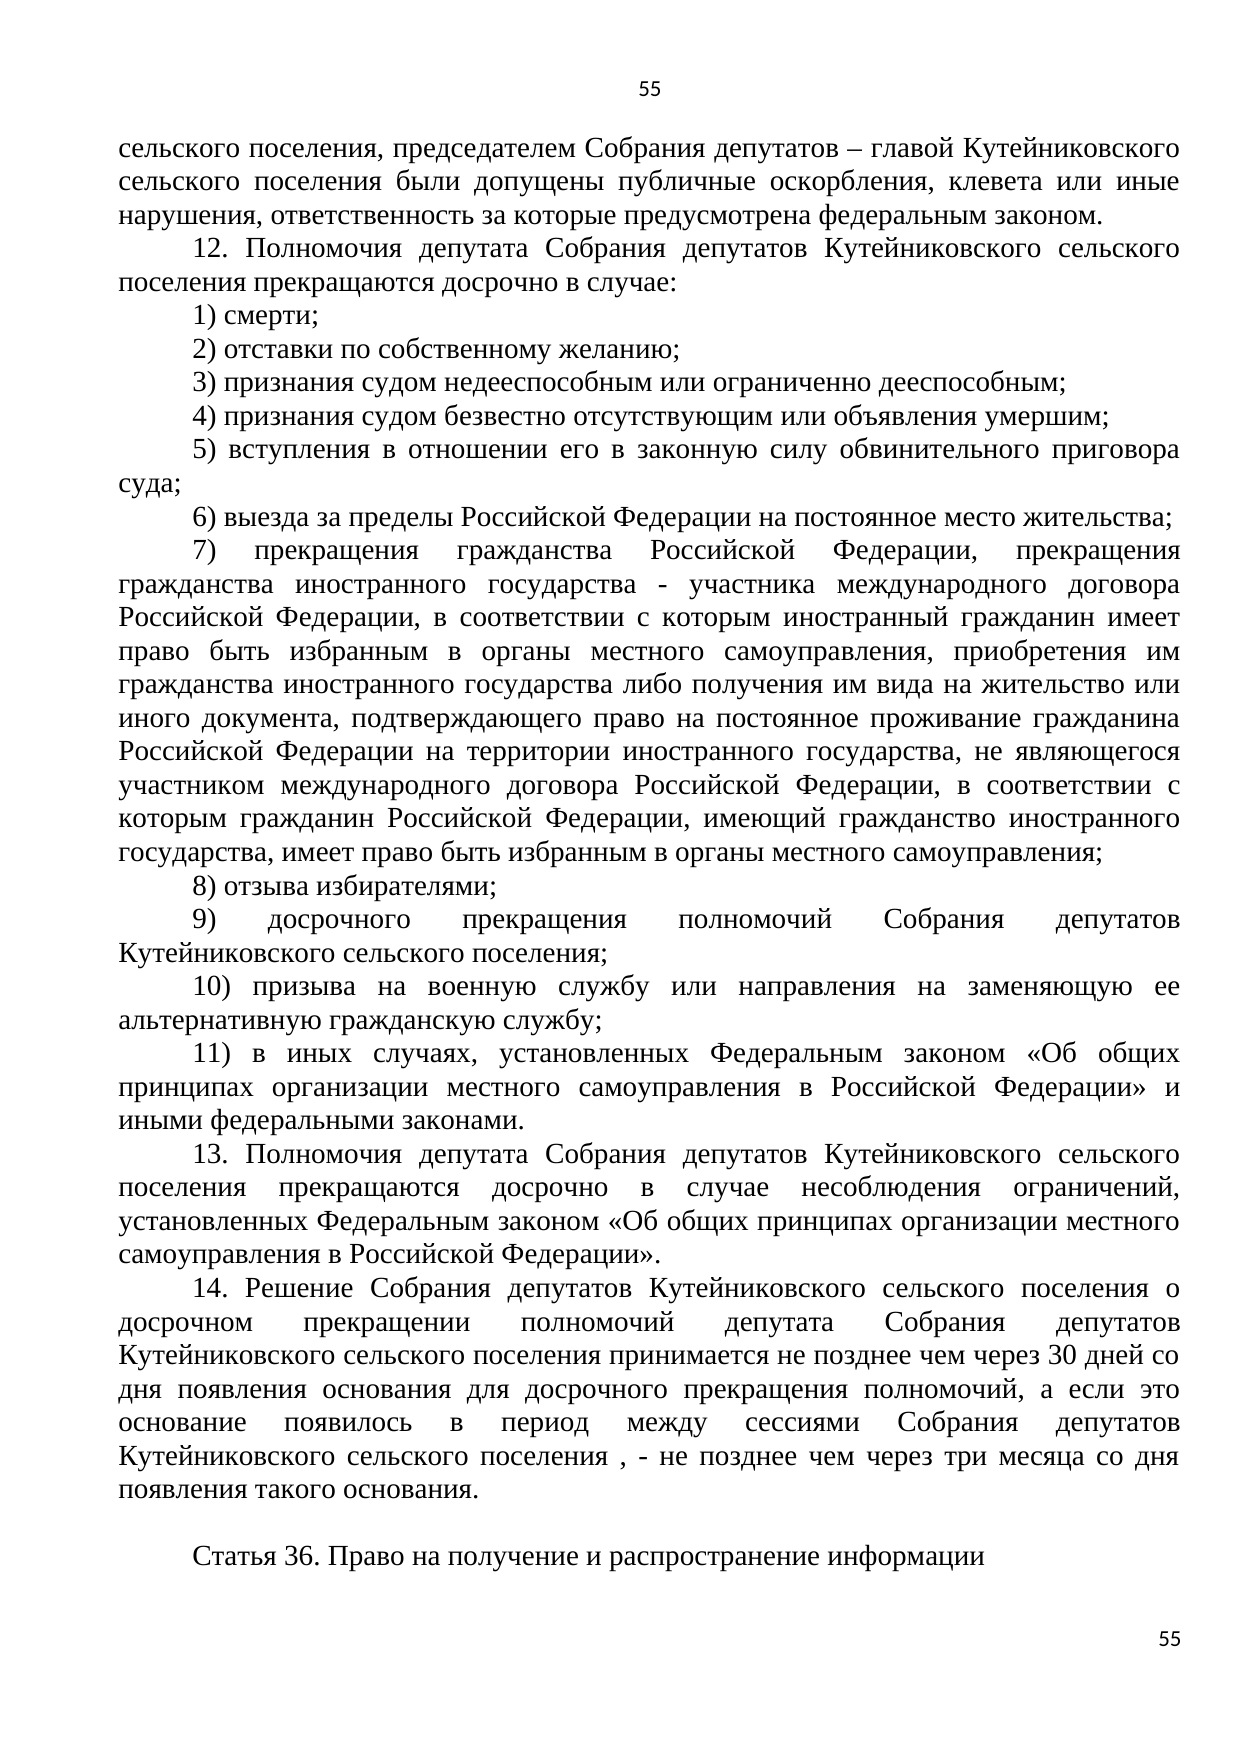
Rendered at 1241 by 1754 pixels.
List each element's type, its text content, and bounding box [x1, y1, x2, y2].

text 10) призыва на военную службу или направления на заменяющую ее альтернативную гражданскую службу; [118, 968, 1181, 1035]
text 6) выезда за пределы Российской Федерации на постоянное место жительства; [118, 499, 1181, 532]
text 12. Полномочия депутата Собрания депутатов Кутейниковского сельского поселения прекращаются досрочно в случае: [118, 230, 1181, 297]
text 8) отзыва избирателями; [118, 868, 1181, 901]
text 7) прекращения гражданства Российской Федерации, прекращения гражданства иностранного государства - участника международного договора Российской Федерации, в соответствии с которым иностранный гражданин имеет право быть избранным в органы местного самоуправления, приобретения им гражданства иностранного государства либо получения им вида на жительство или иного документа, подтверждающего право на постоянное проживание гражданина Российской Федерации на территории иностранного государства, не являющегося участником международного договора Российской Федерации, в соответствии с которым гражданин Российской Федерации, имеющий гражданство иностранного государства, имеет право быть избранным в органы местного самоуправления; [118, 532, 1181, 868]
text 13. Полномочия депутата Собрания депутатов Кутейниковского сельского поселения прекращаются досрочно в случае несоблюдения ограничений, установленных Федеральным законом «Об общих принципах организации местного самоуправления в Российской Федерации». [118, 1136, 1181, 1270]
text 11) в иных случаях, установленных Федеральным законом «Об общих принципах организации местного самоуправления в Российской Федерации» и иными федеральными законами. [118, 1035, 1181, 1136]
text 1) смерти; [118, 297, 1181, 331]
text Статья 36. Право на получение и распространение информации [118, 1538, 1181, 1572]
text 2) отставки по собственному желанию; [118, 331, 1181, 364]
text 3) признания судом недееспособным или ограниченно дееспособным; [118, 364, 1181, 398]
text 14. Решение Собрания депутатов Кутейниковского сельского поселения о досрочном прекращении полномочий депутата Собрания депутатов Кутейниковского сельского поселения принимается не позднее чем через 30 дней со дня появления основания для досрочного прекращения полномочий, а если это основание появилось в период между сессиями Собрания депутатов Кутейниковского сельского поселения , - не позднее чем через три месяца со дня появления такого основания. [118, 1270, 1181, 1505]
text 5) вступления в отношении его в законную силу обвинительного приговора суда; [118, 432, 1181, 499]
text 9) досрочного прекращения полномочий Собрания депутатов Кутейниковского сельского поселения; [118, 901, 1181, 968]
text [118, 130, 1181, 230]
text 4) признания судом безвестно отсутствующим или объявления умершим; [118, 398, 1181, 432]
